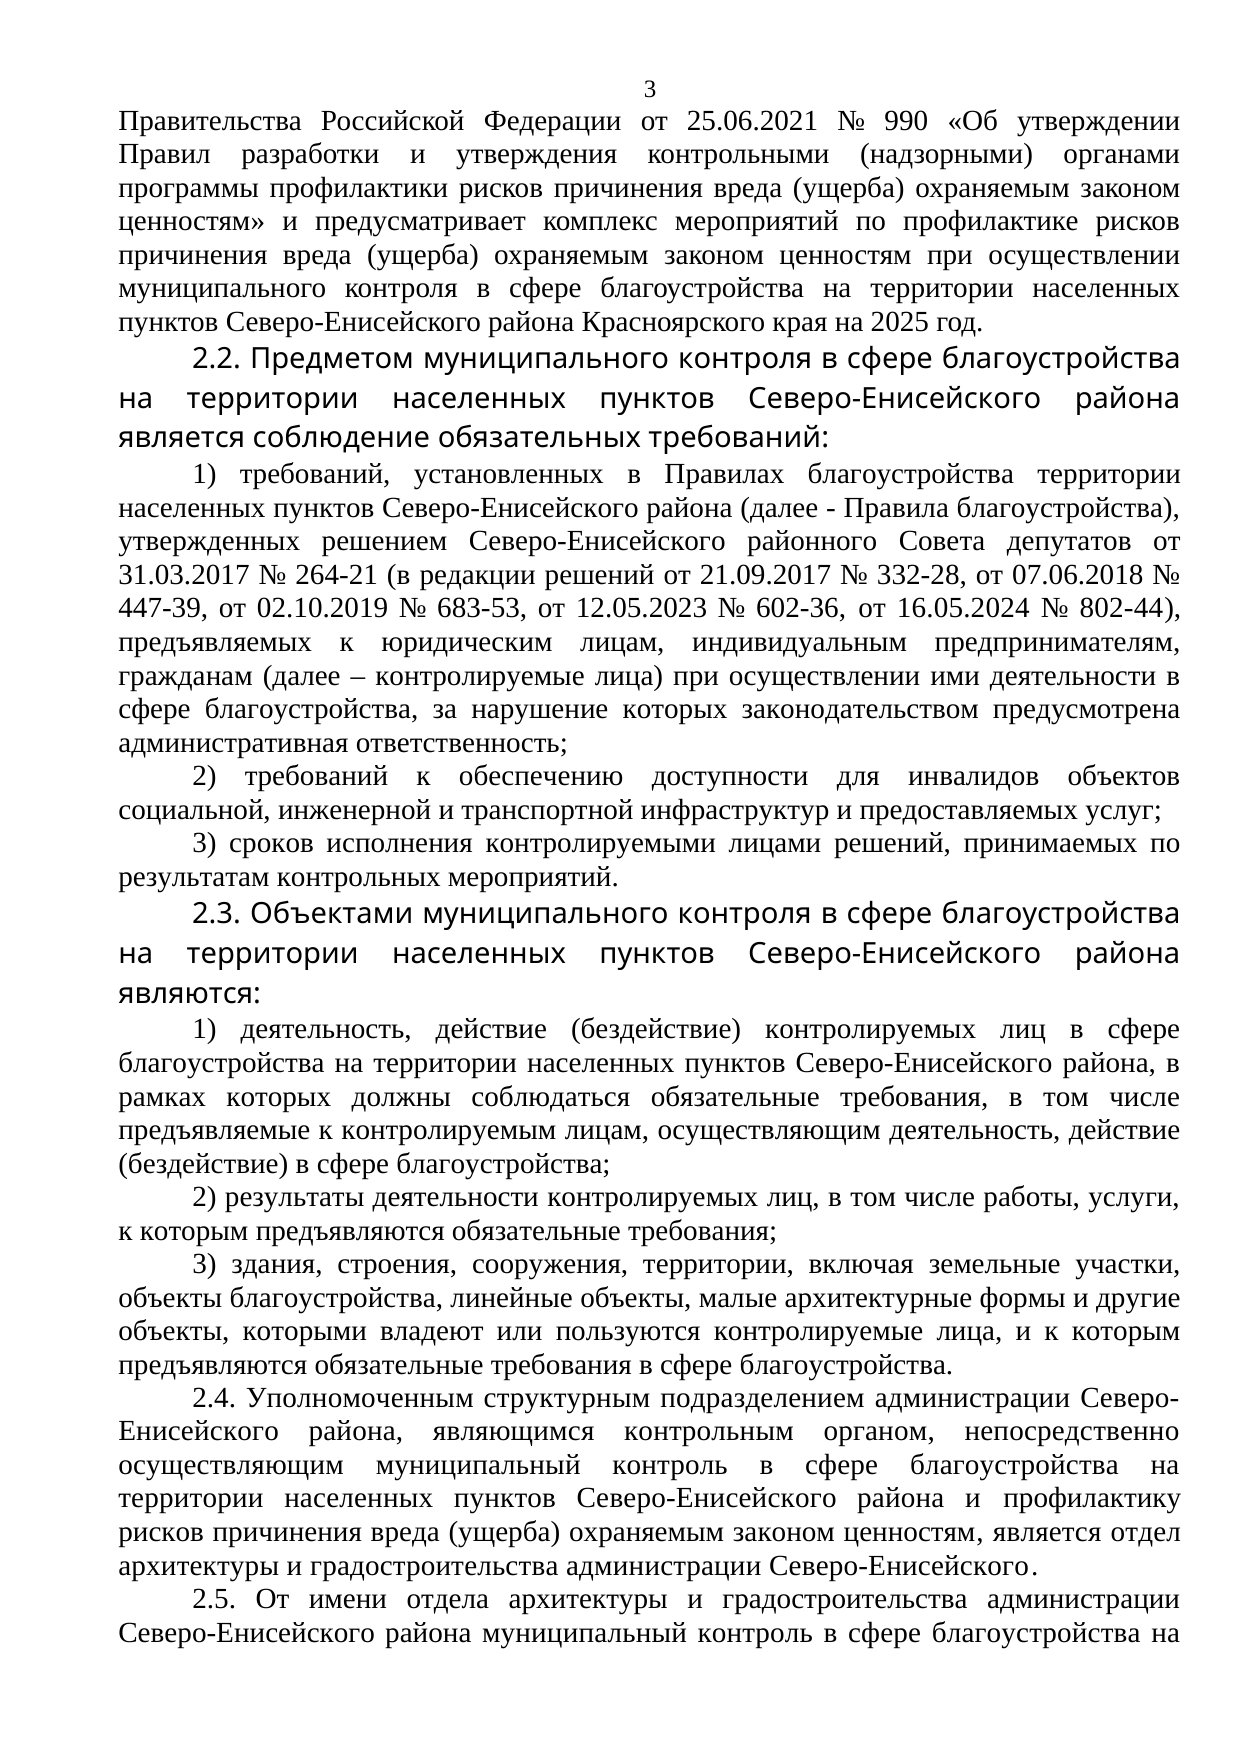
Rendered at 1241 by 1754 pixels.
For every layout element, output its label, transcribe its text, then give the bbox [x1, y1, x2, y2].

text 3) здания, строения, сооружения, территории, включая земельные участки, объекты благоустройства, линейные объекты, малые архитектурные формы и другие объекты, которыми владеют или пользуются контролируемые лица, и к которым предъявляются обязательные требования в сфере благоустройства. [118, 1246, 1181, 1381]
text 1) деятельность, действие (бездействие) контролируемых лиц в сфере благоустройства на территории населенных пунктов Северо-Енисейского района, в рамках которых должны соблюдаться обязательные требования, в том числе предъявляемые к контролируемым лицам, осуществляющим деятельность, действие (бездействие) в сфере благоустройства; [118, 1012, 1181, 1179]
text 2) требований к обеспечению доступности для инвалидов объектов социальной, инженерной и транспортной инфраструктур и предоставляемых услуг; [118, 758, 1181, 825]
text 2.2. Предметом муниципального контроля в сфере благоустройства на территории населенных пунктов Северо-Енисейского района является соблюдение обязательных требований: [118, 337, 1181, 456]
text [118, 1582, 1181, 1649]
text 2) результаты деятельности контролируемых лиц, в том числе работы, услуги, к которым предъявляются обязательные требования; [118, 1179, 1181, 1246]
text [118, 103, 1181, 337]
text 3) сроков исполнения контролируемыми лицами решений, принимаемых по результатам контрольных мероприятий. [118, 825, 1181, 892]
text 1) требований, установленных в Правилах благоустройства территории населенных пунктов Северо-Енисейского района (далее - Правила благоустройства), утвержденных решением Северо-Енисейского районного Совета депутатов от 31.03.2017 № 264-21 (в редакции решений от 21.09.2017 № 332-28, от 07.06.2018 № 447-39, от 02.10.2019 № 683-53, от 12.05.2023 № 602-36, от 16.05.2024 № 802-44), предъявляемых к юридическим лицам, индивидуальным предпринимателям, гражданам (далее – контролируемые лица) при осуществлении ими деятельности в сфере благоустройства, за нарушение которых законодательством предусмотрена административная ответственность; [118, 456, 1181, 758]
text 2.3. Объектами муниципального контроля в сфере благоустройства на территории населенных пунктов Северо-Енисейского района являются: [118, 892, 1181, 1012]
text 2.4. Уполномоченным структурным подразделением администрации Северо-Енисейского района, являющимся контрольным органом, непосредственно осуществляющим муниципальный контроль в сфере благоустройства на территории населенных пунктов Северо-Енисейского района и профилактику рисков причинения вреда (ущерба) охраняемым законом ценностям, является отдел архитектуры и градостроительства администрации Северо-Енисейского. [118, 1381, 1181, 1582]
